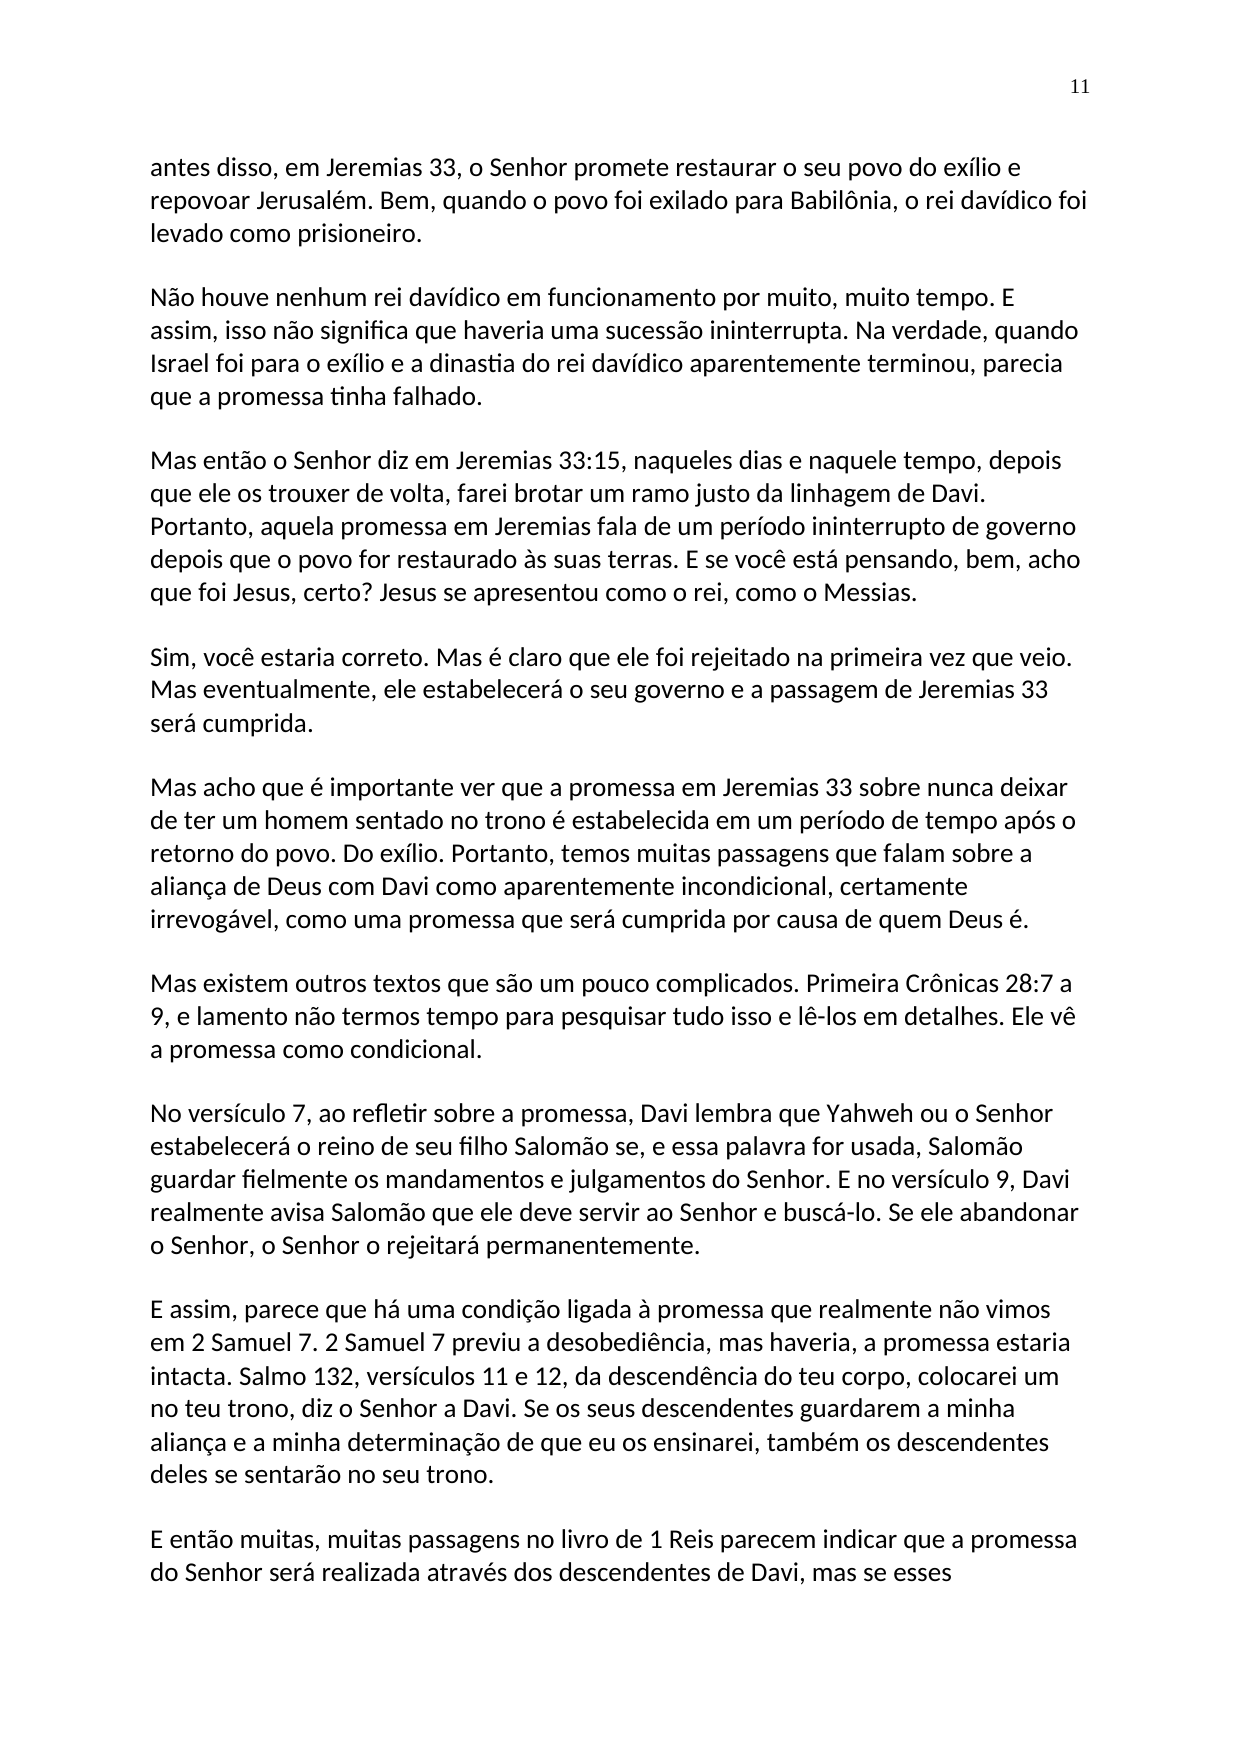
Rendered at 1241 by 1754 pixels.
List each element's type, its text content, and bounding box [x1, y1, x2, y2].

text Mas então o Senhor diz em Jeremias 33:15, naqueles dias e naquele tempo, depois que ele os trouxer de volta, farei brotar um ramo justo da linhagem de Davi. Portanto, aquela promessa em Jeremias fala de um período ininterrupto de governo depois que o povo for restaurado às suas terras. E se você está pensando, bem, acho que foi Jesus, certo? Jesus se apresentou como o rei, como o Messias. [150, 443, 1090, 608]
text Sim, você estaria correto. Mas é claro que ele foi rejeitado na primeira vez que veio. Mas eventualmente, ele estabelecerá o seu governo e a passagem de Jeremias 33 será cumprida. [150, 640, 1090, 739]
text E assim, parece que há uma condição ligada à promessa que realmente não vimos em 2 Samuel 7. 2 Samuel 7 previu a desobediência, mas haveria, a promessa estaria intacta. Salmo 132, versículos 11 e 12, da descendência do teu corpo, colocarei um no teu trono, diz o Senhor a Davi. Se os seus descendentes guardarem a minha aliança e a minha determinação de que eu os ensinarei, também os descendentes deles se sentarão no seu trono. [150, 1293, 1090, 1491]
text Mas acho que é importante ver que a promessa em Jeremias 33 sobre nunca deixar de ter um homem sentado no trono é estabelecida em um período de tempo após o retorno do povo. Do exílio. Portanto, temos muitas passagens que falam sobre a aliança de Deus com Davi como aparentemente incondicional, certamente irrevogável, como uma promessa que será cumprida por causa de quem Deus é. [150, 770, 1090, 935]
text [150, 150, 1090, 249]
text Não houve nenhum rei davídico em funcionamento por muito, muito tempo. E assim, isso não significa que haveria uma sucessão ininterrupta. Na verdade, quando Israel foi para o exílio e a dinastia do rei davídico aparentemente terminou, parecia que a promessa tinha falhado. [150, 280, 1090, 412]
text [150, 1522, 1090, 1588]
text No versículo 7, ao refletir sobre a promessa, Davi lembra que Yahweh ou o Senhor estabelecerá o reino de seu filho Salomão se, e essa palavra for usada, Salomão guardar fielmente os mandamentos e julgamentos do Senhor. E no versículo 9, Davi realmente avisa Salomão que ele deve servir ao Senhor e buscá-lo. Se ele abandonar o Senhor, o Senhor o rejeitará permanentemente. [150, 1096, 1090, 1261]
text Mas existem outros textos que são um pouco complicados. Primeira Crônicas 28:7 a 9, e lamento não termos tempo para pesquisar tudo isso e lê-los em detalhes. Ele vê a promessa como condicional. [150, 966, 1090, 1065]
